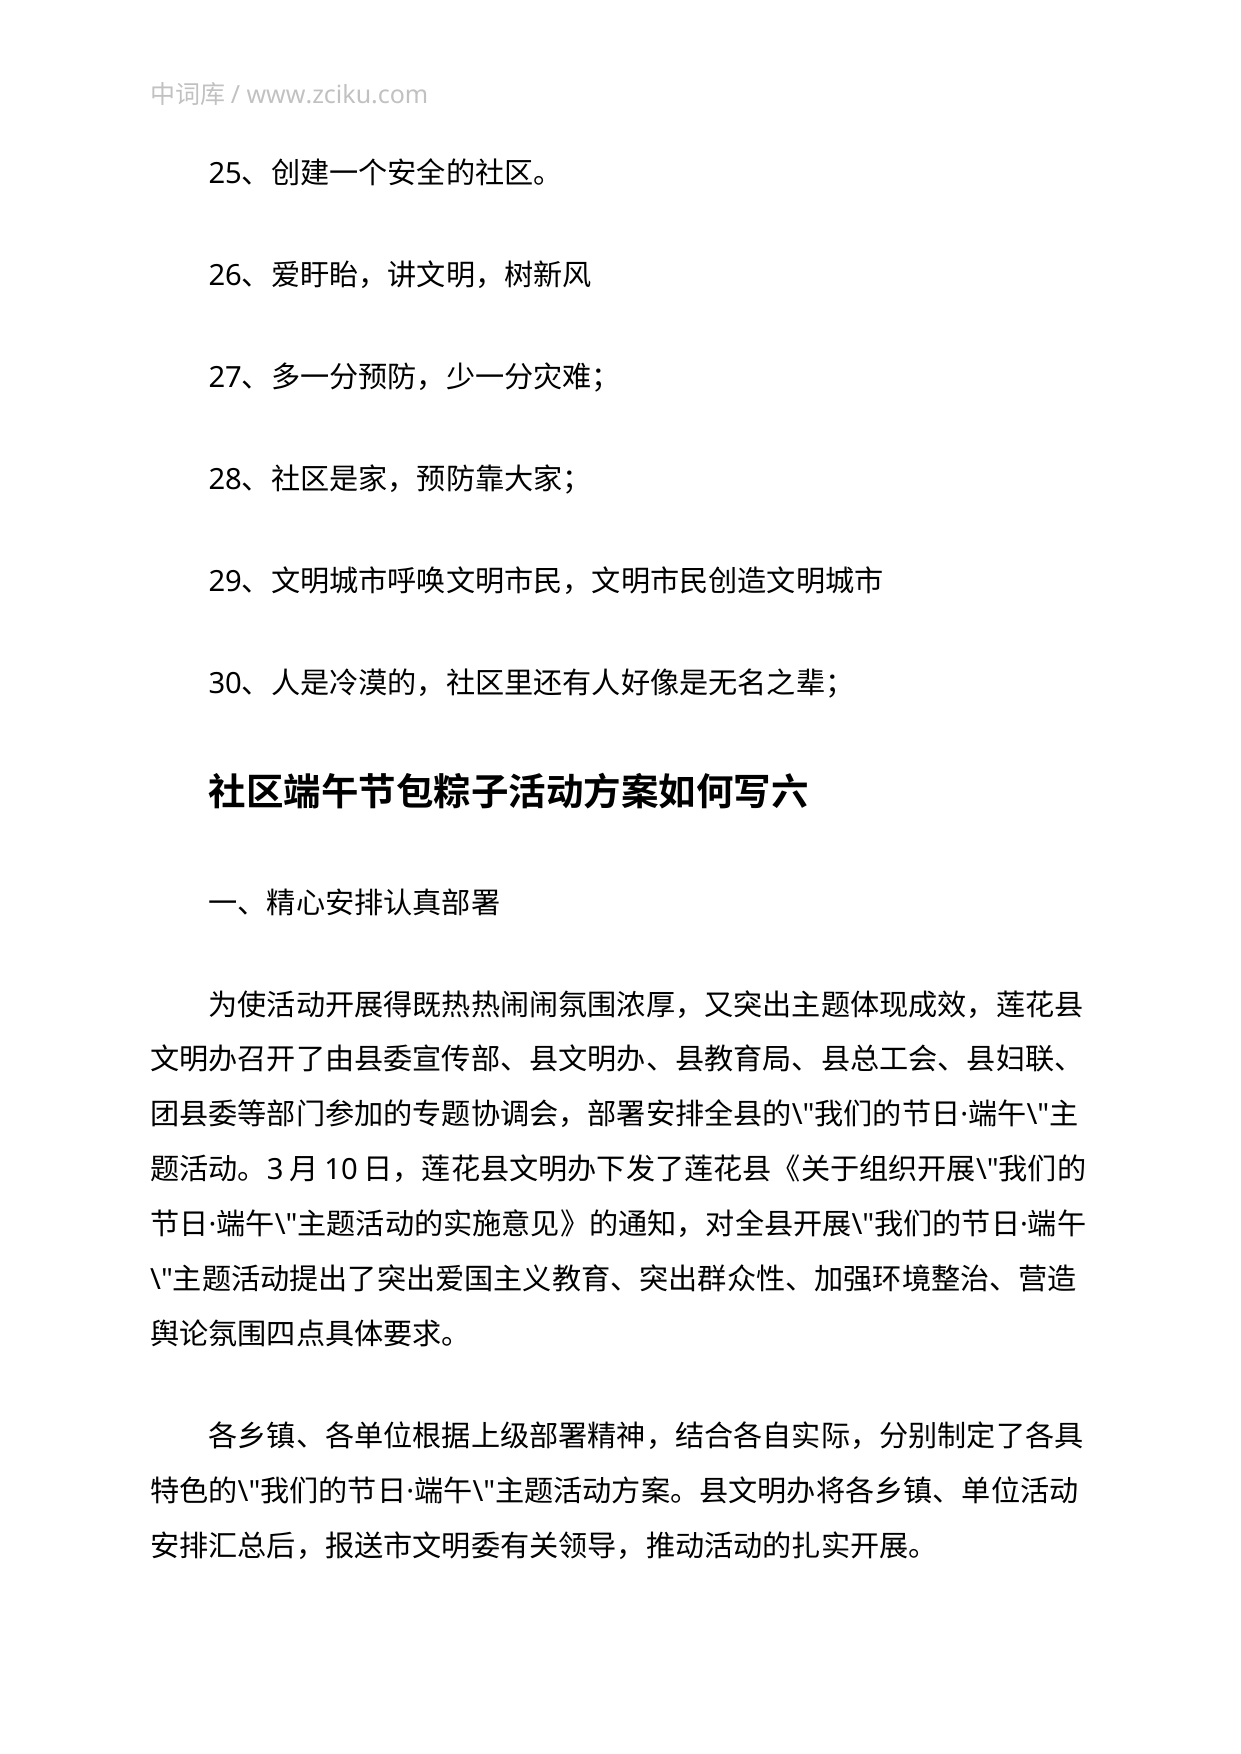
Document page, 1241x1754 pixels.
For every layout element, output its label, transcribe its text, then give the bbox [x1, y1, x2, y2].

text 各乡镇、各单位根据上级部署精神，结合各自实际，分别制定了各具特色的\"我们的节日·端午\"主题活动方案。县文明办将各乡镇、单位活动安排汇总后，报送市文明委有关领导，推动活动的扎实开展。 [150, 1413, 1090, 1565]
text 30、人是冷漠的，社区里还有人好像是无名之辈； [150, 660, 1090, 702]
text 社区端午节包粽子活动方案如何写六 [150, 762, 1090, 816]
text 29、文明城市呼唤文明市民，文明市民创造文明城市 [150, 558, 1090, 600]
text 一、精心安排认真部署 [150, 879, 1090, 922]
text 26、爱盱眙，讲文明，树新风 [150, 252, 1090, 294]
text 25、创建一个安全的社区。 [150, 150, 1090, 192]
text 28、社区是家，预防靠大家； [150, 456, 1090, 498]
text 27、多一分预防，少一分灾难； [150, 354, 1090, 396]
text 为使活动开展得既热热闹闹氛围浓厚，又突出主题体现成效，莲花县文明办召开了由县委宣传部、县文明办、县教育局、县总工会、县妇联、团县委等部门参加的专题协调会，部署安排全县的\"我们的节日·端午\"主题活动。3月10日，莲花县文明办下发了莲花县《关于组织开展\"我们的节日·端午\"主题活动的实施意见》的通知，对全县开展\"我们的节日·端午\"主题活动提出了突出爱国主义教育、突出群众性、加强环境整治、营造舆论氛围四点具体要求。 [150, 981, 1090, 1353]
